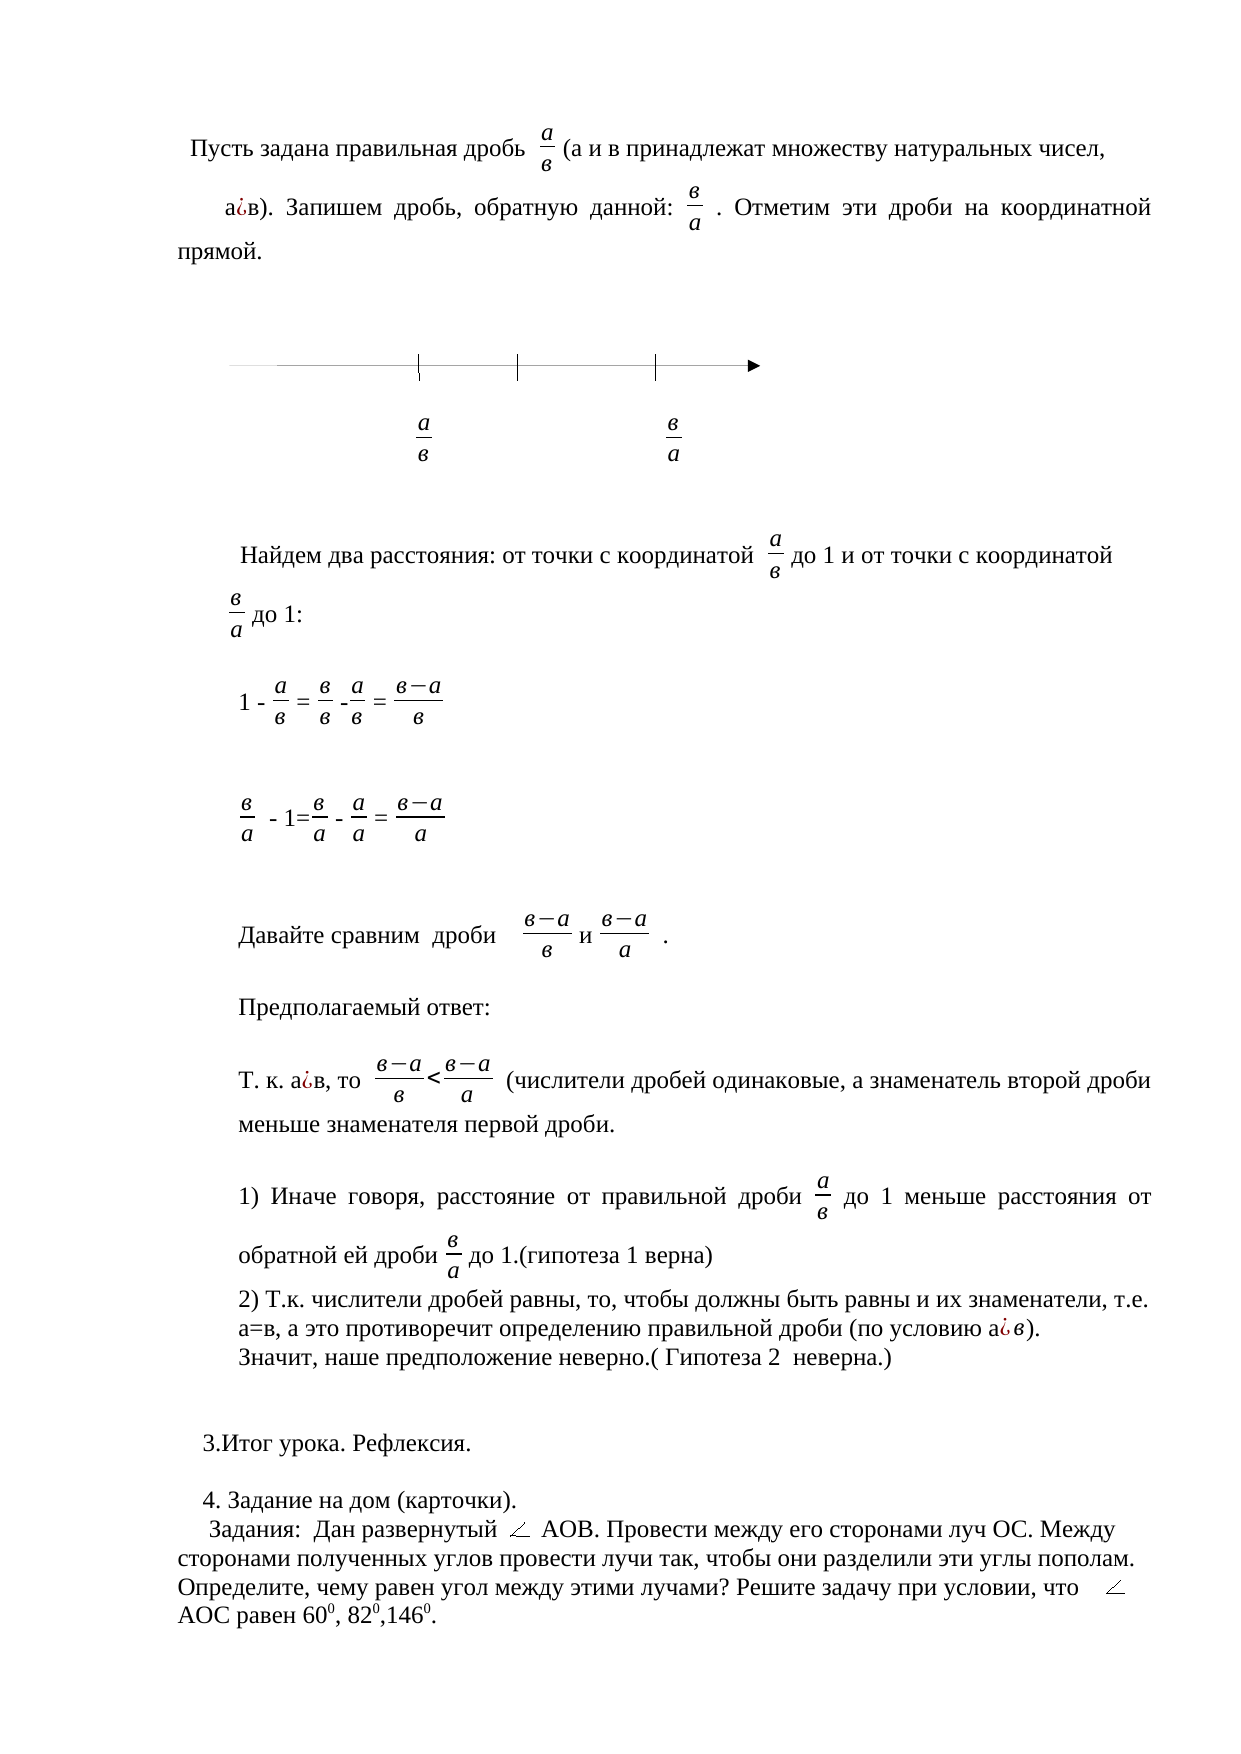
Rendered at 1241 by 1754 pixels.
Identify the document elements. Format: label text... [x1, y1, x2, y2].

list меньше знаменателя первой дроби. [238, 1109, 1152, 1137]
text сторонами полученных углов провести лучи так, чтобы они разделили эти углы пополам. [177, 1543, 1152, 1572]
text Пусть задана правильная дробь (а и в принадлежат множеству натуральных чисел, [177, 118, 1152, 177]
text АОС равен 600, 820,1460. [177, 1600, 1152, 1629]
list - 1= - = [238, 788, 1152, 847]
list 1 - = - = [238, 672, 1152, 731]
text Задания: Дан развернутый АОВ. Провести между его сторонами луч ОС. Между [177, 1514, 1152, 1543]
list Т. к. ав, то (числители дробей одинаковые, а знаменатель второй дроби [238, 1050, 1152, 1109]
list Значит, наше предположение неверно.( Гипотеза 2 неверна.) [238, 1342, 1152, 1370]
text Определите, чему равен угол между этими лучами? Решите задачу при условии, что [177, 1572, 1152, 1600]
text 3.Итог урока. Рефлексия. [177, 1428, 1152, 1457]
text до 1: [177, 584, 1152, 643]
list 1) Иначе говоря, расстояние от правильной дроби до 1 меньше расстояния от обратной ей дроби до 1.(гипотеза 1 верна) [238, 1166, 1152, 1284]
text 4. Задание на дом (карточки). [177, 1485, 1152, 1514]
list Предполагаемый ответ: [238, 992, 1152, 1021]
list а=в, а это противоречит определению правильной дроби (по условию а). [238, 1313, 1152, 1342]
list Давайте сравним дроби и . [238, 904, 1152, 963]
list 2) Т.к. числители дробей равны, то, чтобы должны быть равны и их знаменатели, т.е. [238, 1284, 1152, 1313]
text ав). Запишем дробь, обратную данной: . Отметим эти дроби на координатной прямой. [177, 177, 1152, 265]
text Найдем два расстояния: от точки с координатой до 1 и от точки с координатой [177, 525, 1152, 584]
